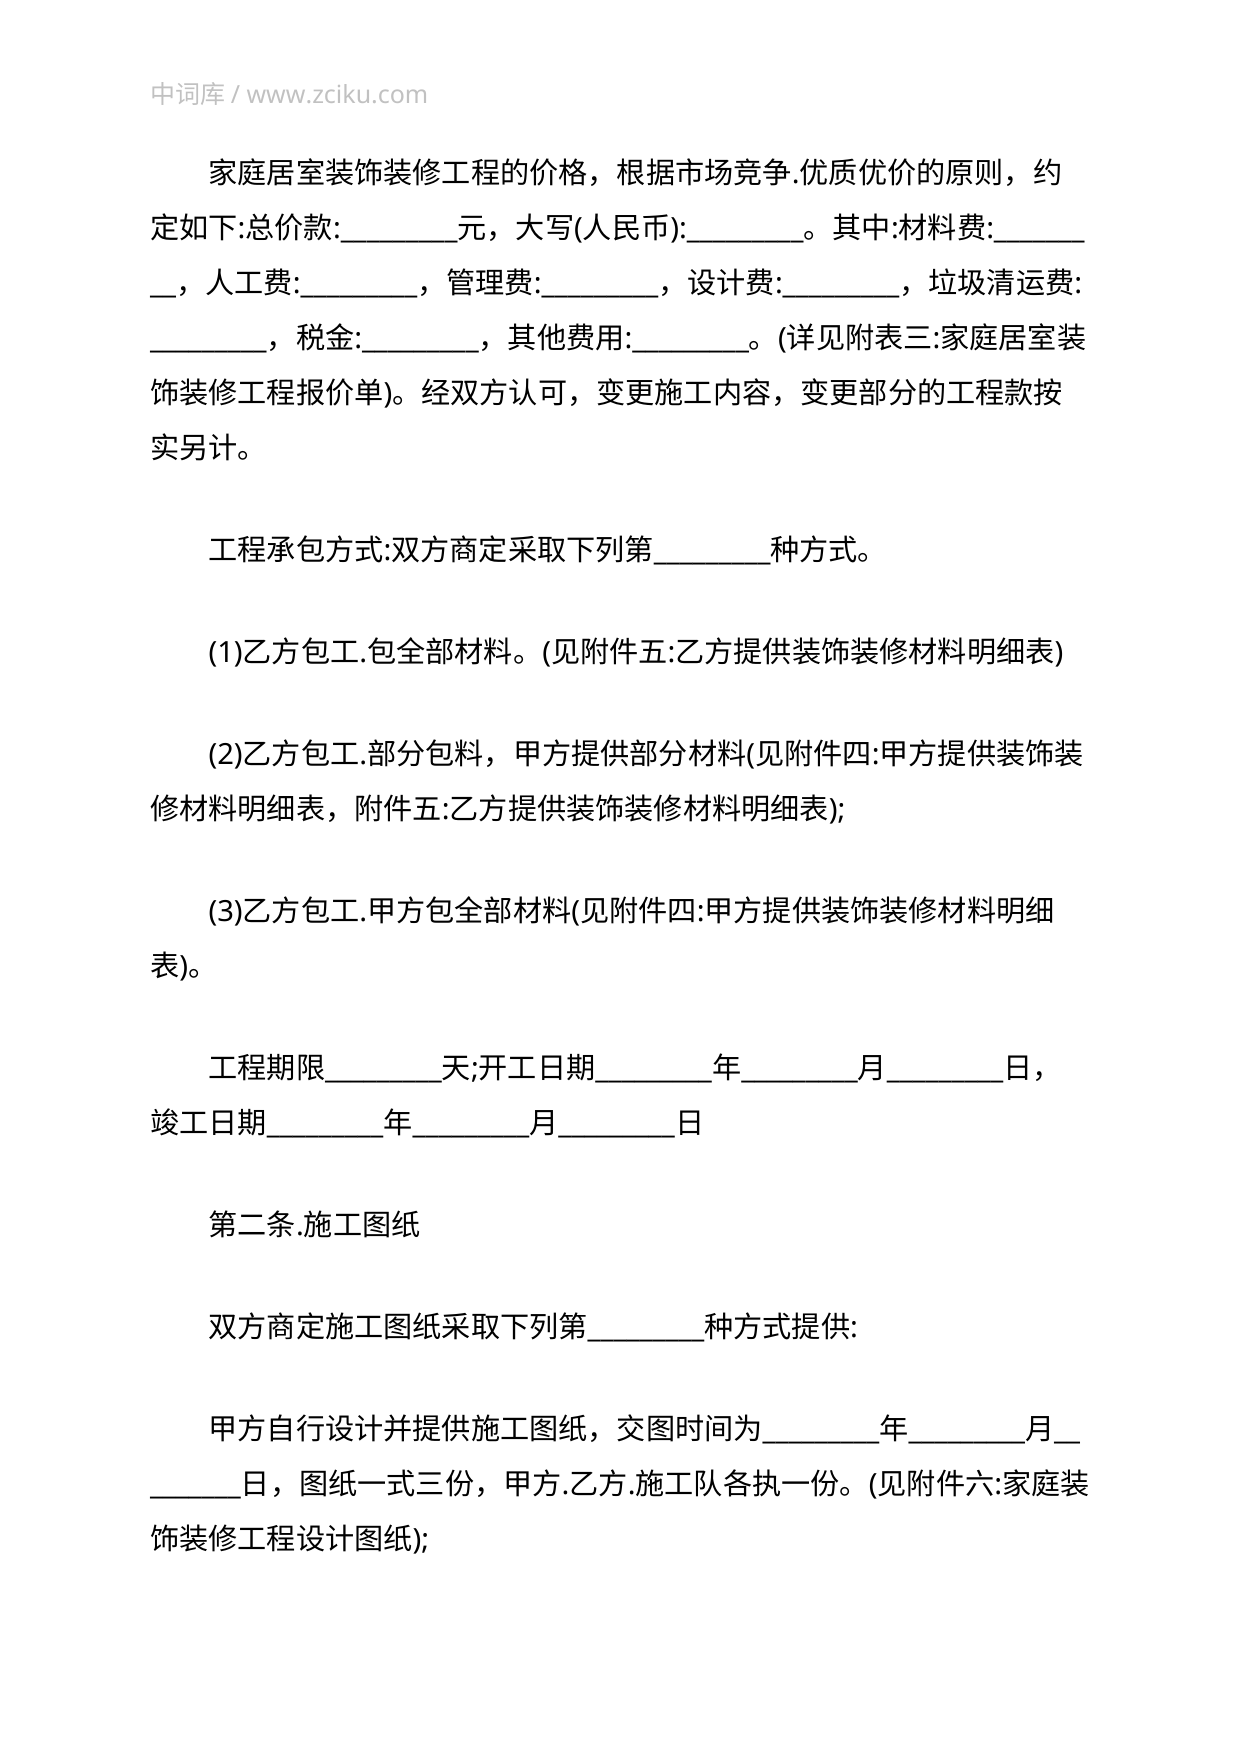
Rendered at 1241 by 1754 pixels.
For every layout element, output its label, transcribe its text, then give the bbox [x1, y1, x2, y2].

text 双方商定施工图纸采取下列第_________种方式提供: [150, 1304, 1090, 1346]
text 工程承包方式:双方商定采取下列第_________种方式。 [150, 527, 1090, 569]
text 工程期限_________天;开工日期_________年_________月_________日，竣工日期_________年_________月_________日 [150, 1045, 1090, 1142]
text 甲方自行设计并提供施工图纸，交图时间为_________年_________月_________日，图纸一式三份，甲方.乙方.施工队各执一份。(见附件六:家庭装饰装修工程设计图纸); [150, 1406, 1090, 1558]
text (3)乙方包工.甲方包全部材料(见附件四:甲方提供装饰装修材料明细表)。 [150, 888, 1090, 985]
text (2)乙方包工.部分包料，甲方提供部分材料(见附件四:甲方提供装饰装修材料明细表，附件五:乙方提供装饰装修材料明细表); [150, 731, 1090, 828]
text (1)乙方包工.包全部材料。(见附件五:乙方提供装饰装修材料明细表) [150, 629, 1090, 671]
text 家庭居室装饰装修工程的价格，根据市场竞争.优质优价的原则，约定如下:总价款:_________元，大写(人民币):_________。其中:材料费:_________，人工费:_________，管理费:_________，设计费:_________，垃圾清运费:_________，税金:_________，其他费用:_________。(详见附表三:家庭居室装饰装修工程报价单)。经双方认可，变更施工内容，变更部分的工程款按实另计。 [150, 150, 1090, 467]
text 第二条.施工图纸 [150, 1202, 1090, 1244]
